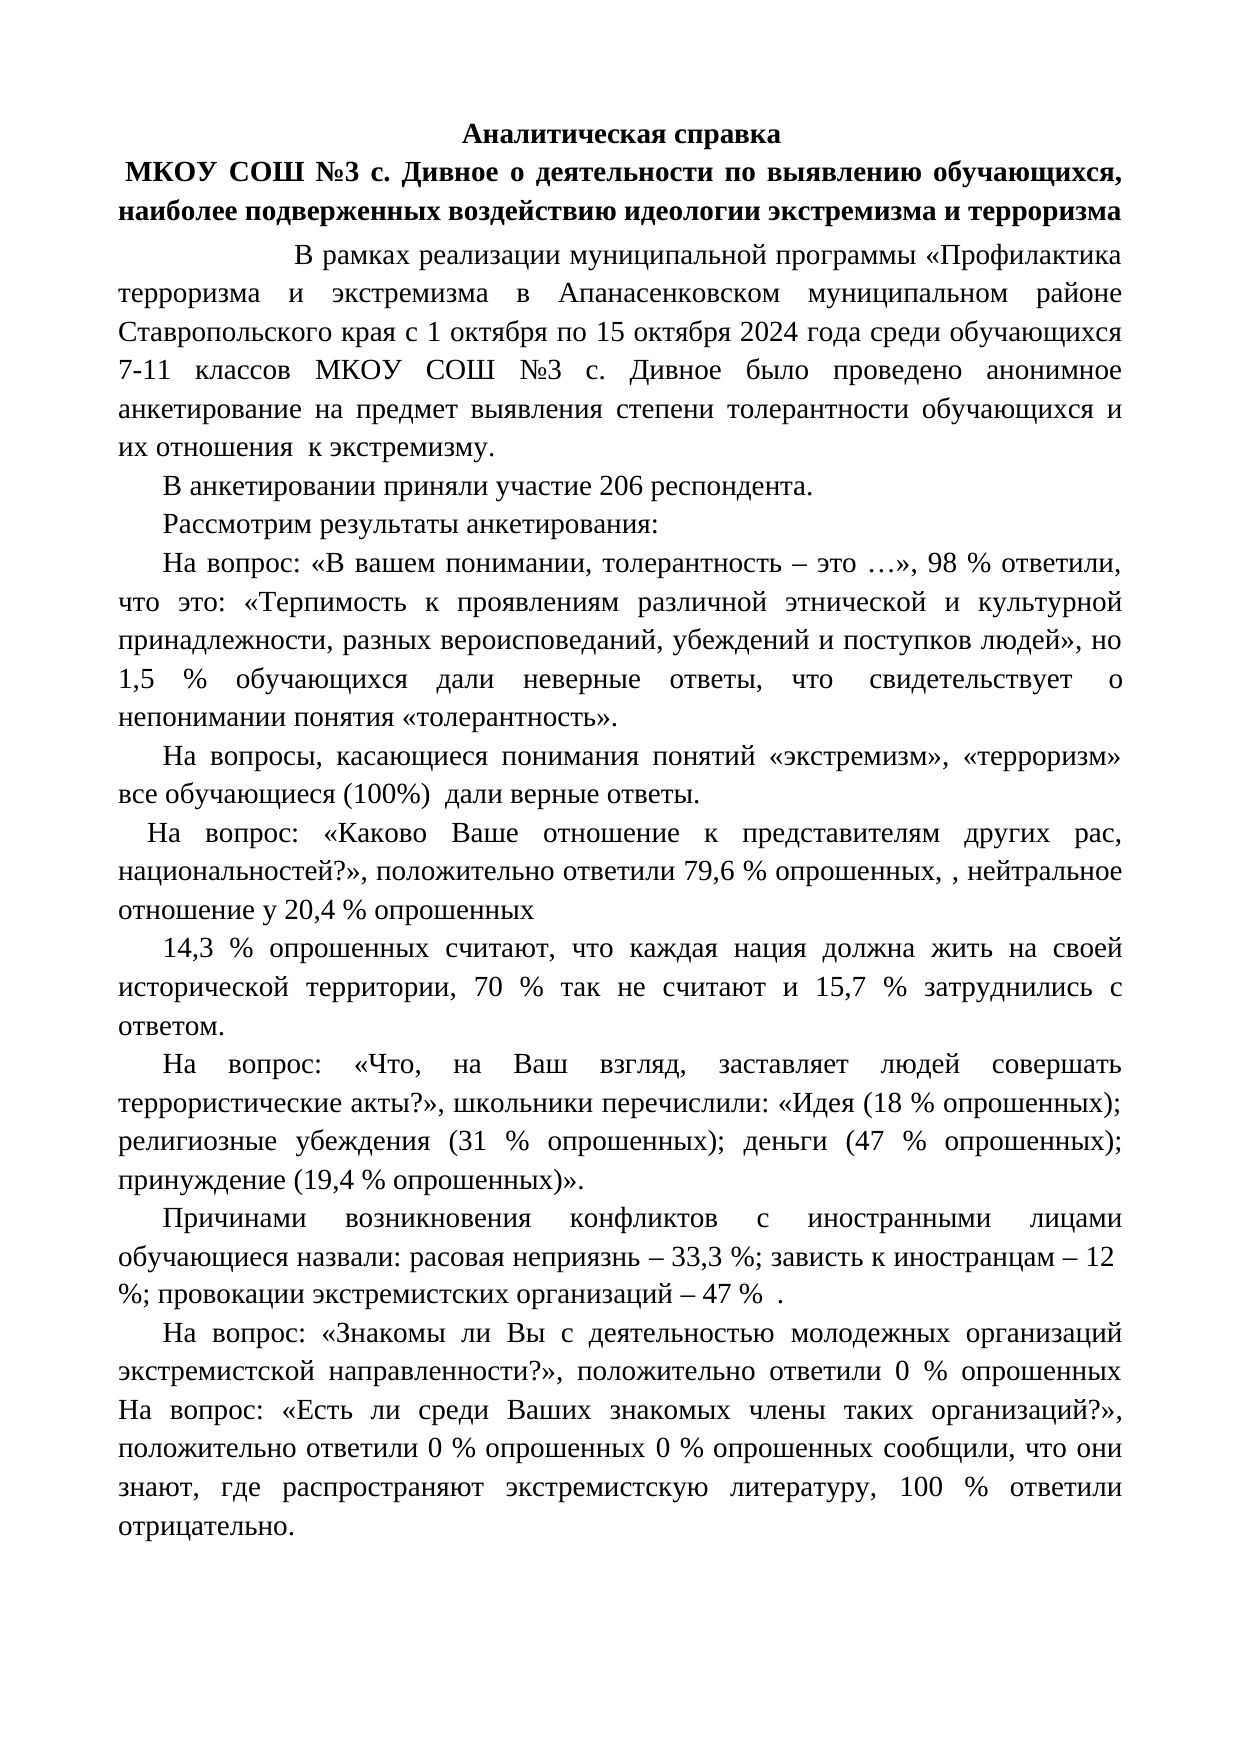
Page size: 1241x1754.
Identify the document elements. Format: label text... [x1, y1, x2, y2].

text В анкетировании приняли участие 206 респондента. Рассмотрим результаты анкетирования: [162, 468, 813, 540]
text МКОУ СОШ №3 с. Дивное о деятельности по выявлению обучающихся, наиболее подверженных воздействию идеологии экстремизма и терроризма [118, 154, 1122, 227]
text На вопросы, касающиеся понимания понятий «экстремизм», «терроризм» все обучающиеся (100%) дали верные ответы. [118, 738, 1122, 810]
text Причинами возникновения конфликтов с иностранными лицами обучающиеся назвали: расовая неприязнь – 33,3 %; зависть к иностранцам – 12 [118, 1200, 1122, 1272]
text В рамках реализации муниципальной программы «Профилактика терроризма и экстремизма в Апанасенковском муниципальном районе Ставропольского края с 1 октября по 15 октября 2024 года среди обучающихся 7-11 классов МКОУ СОШ №3 с. Дивное было проведено анонимное анкетирование на предмет выявления степени толерантности обучающихся и их отношения к экстремизму. [118, 237, 1122, 463]
text На вопрос: «В вашем понимании, толерантность – это …», 98 % ответили, что это: «Терпимость к проявлениям различной этнической и культурной принадлежности, разных вероисповеданий, убеждений и поступков людей», но 1,5 % обучающихся дали неверные ответы, что свидетельствует о непонимании понятия «толерантность». [118, 545, 1123, 733]
text На вопрос: «Знакомы ли Вы с деятельностью молодежных организаций экстремистской направленности?», положительно ответили 0 % опрошенных На вопрос: «Есть ли среди Ваших знакомых члены таких организаций?», положительно ответили 0 % опрошенных 0 % опрошенных сообщили, что они знают, где распространяют экстремистскую литературу, 100 % ответили отрицательно. [118, 1315, 1122, 1541]
text На вопрос: «Каково Ваше отношение к представителям других рас, национальностей?», положительно ответили 79,6 % опрошенных, , нейтральное отношение у 20,4 % опрошенных [118, 815, 1122, 926]
text На вопрос: «Что, на Ваш взгляд, заставляет людей совершать террористические акты?», школьники перечислили: «Идея (18 % опрошенных); религиозные убеждения (31 % опрошенных); деньги (47 % опрошенных); принуждение (19,4 % опрошенных)». [118, 1046, 1122, 1195]
text 14,3 % опрошенных считают, что каждая нация должна жить на своей исторической территории, 70 % так не считают и 15,7 % затруднились с ответом. [118, 931, 1122, 1041]
text %; провокации экстремистских организаций – 47 % . [118, 1277, 1232, 1311]
subtitle Аналитическая справка [462, 116, 1232, 149]
